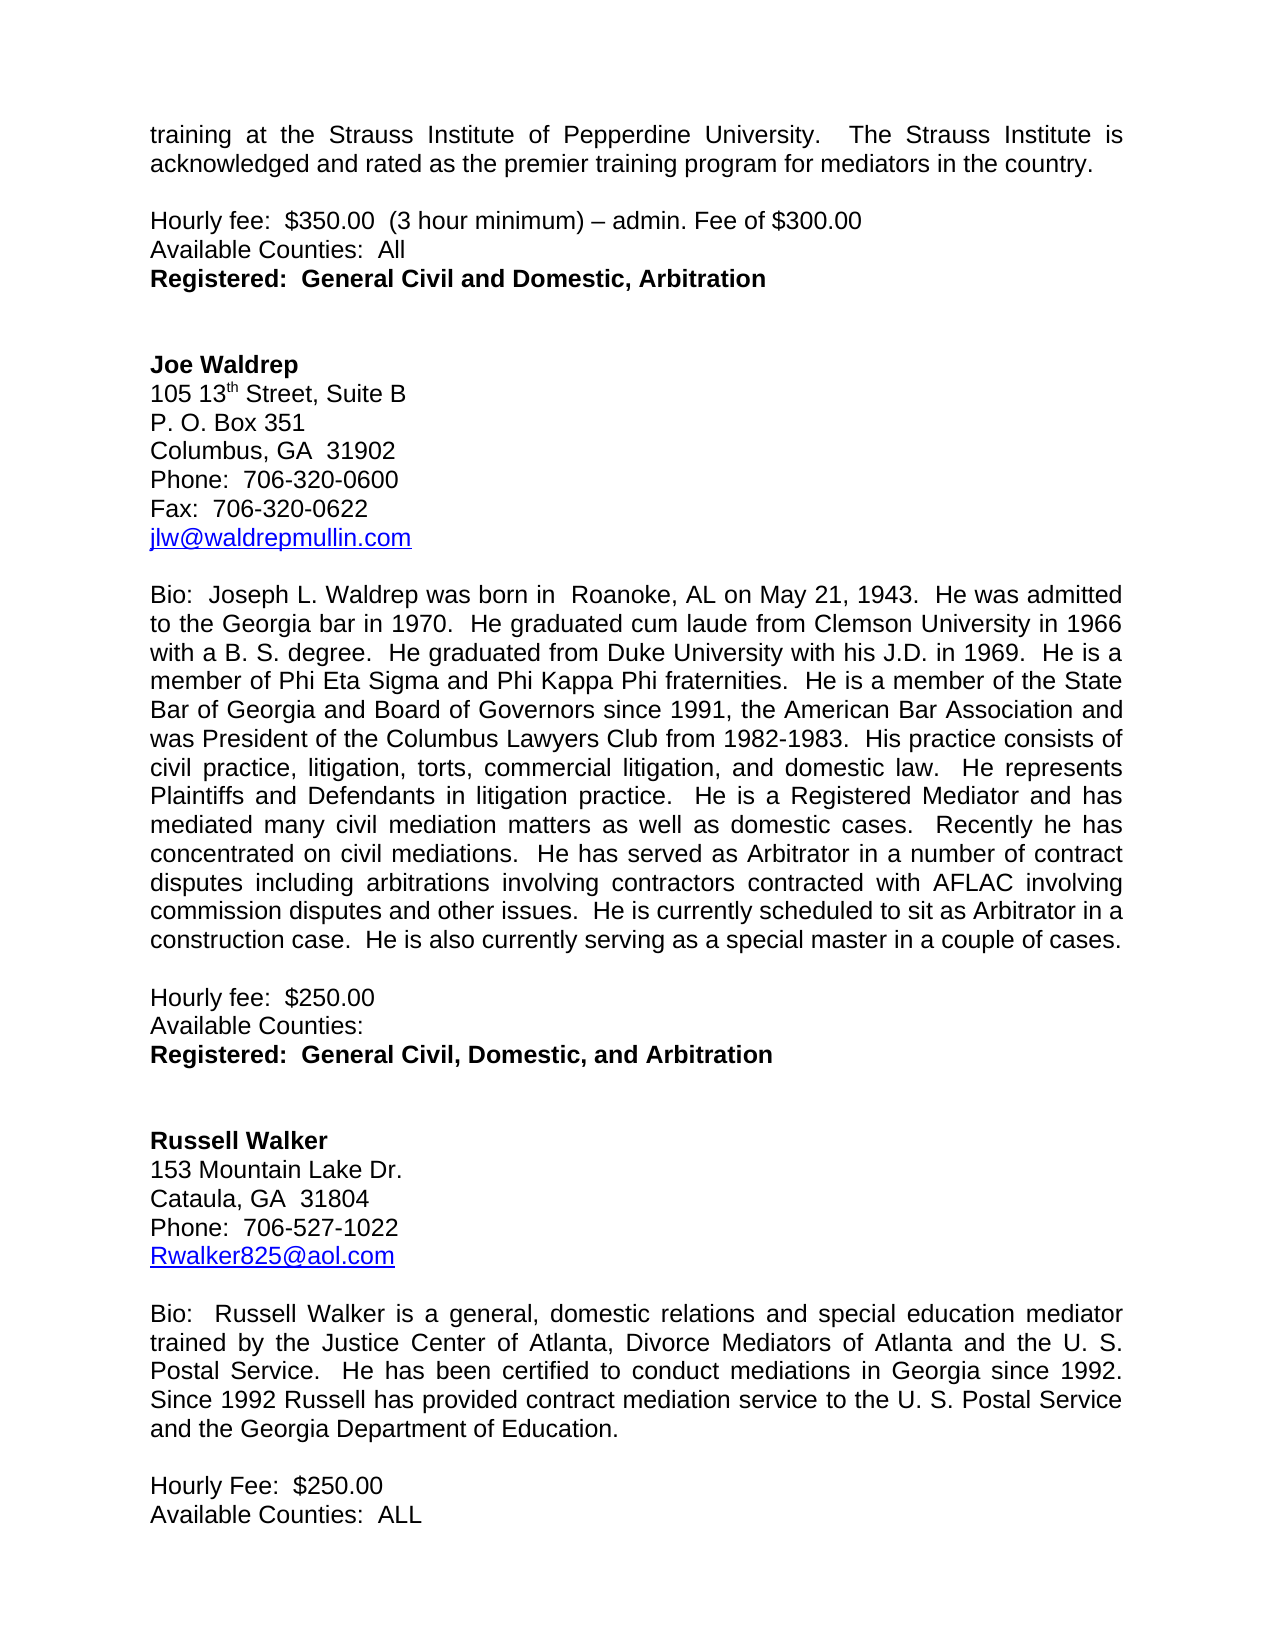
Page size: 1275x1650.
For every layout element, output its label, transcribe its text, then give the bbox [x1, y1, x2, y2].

text Phone: 706-320-0600 [150, 465, 1125, 494]
text Bio: Russell Walker is a general, domestic relations and special education mediator trained by the Justice Center of Atlanta, Divorce Mediators of Atlanta and the U. S. Postal Service. He has been certified to conduct mediations in Georgia since 1992. Since 1992 Russell has provided contract mediation service to the U. S. Postal Service and the Georgia Department of Education. [150, 1299, 1125, 1442]
text Available Counties: ALL [150, 1500, 1125, 1529]
text Columbus, GA 31902 [150, 436, 1125, 465]
text Joe Waldrep [150, 350, 1125, 379]
text jlw@waldrepmullin.com [150, 522, 1125, 551]
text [150, 120, 1125, 177]
text Hourly fee: $350.00 (3 hour minimum) – admin. Fee of $300.00 [150, 206, 1125, 235]
text Available Counties: All [150, 235, 1125, 264]
text Hourly Fee: $250.00 [150, 1471, 1125, 1500]
text P. O. Box 351 [150, 407, 1125, 436]
text Russell Walker [150, 1126, 1125, 1155]
text Registered: General Civil, Domestic, and Arbitration [150, 1040, 1125, 1069]
text Hourly fee: $250.00 [150, 982, 1125, 1011]
text Phone: 706-527-1022 [150, 1212, 1125, 1241]
text Rwalker825@aol.com [150, 1241, 1125, 1270]
text Registered: General Civil and Domestic, Arbitration [150, 264, 1125, 292]
text Cataula, GA 31804 [150, 1184, 1125, 1212]
text Fax: 706-320-0622 [150, 494, 1125, 522]
text 105 13th Street, Suite B [150, 379, 1125, 407]
text Available Counties: [150, 1011, 1125, 1040]
text 153 Mountain Lake Dr. [150, 1155, 1125, 1184]
text Bio: Joseph L. Waldrep was born in Roanoke, AL on May 21, 1943. He was admitted to the Georgia bar in 1970. He graduated cum laude from Clemson University in 1966 with a B. S. degree. He graduated from Duke University with his J.D. in 1969. He is a member of Phi Eta Sigma and Phi Kappa Phi fraternities. He is a member of the State Bar of Georgia and Board of Governors since 1991, the American Bar Association and was President of the Columbus Lawyers Club from 1982-1983. His practice consists of civil practice, litigation, torts, commercial litigation, and domestic law. He represents Plaintiffs and Defendants in litigation practice. He is a Registered Mediator and has mediated many civil mediation matters as well as domestic cases. Recently he has concentrated on civil mediations. He has served as Arbitrator in a number of contract disputes including arbitrations involving contractors contracted with AFLAC involving commission disputes and other issues. He is currently scheduled to sit as Arbitrator in a construction case. He is also currently serving as a special master in a couple of cases. [150, 580, 1125, 954]
